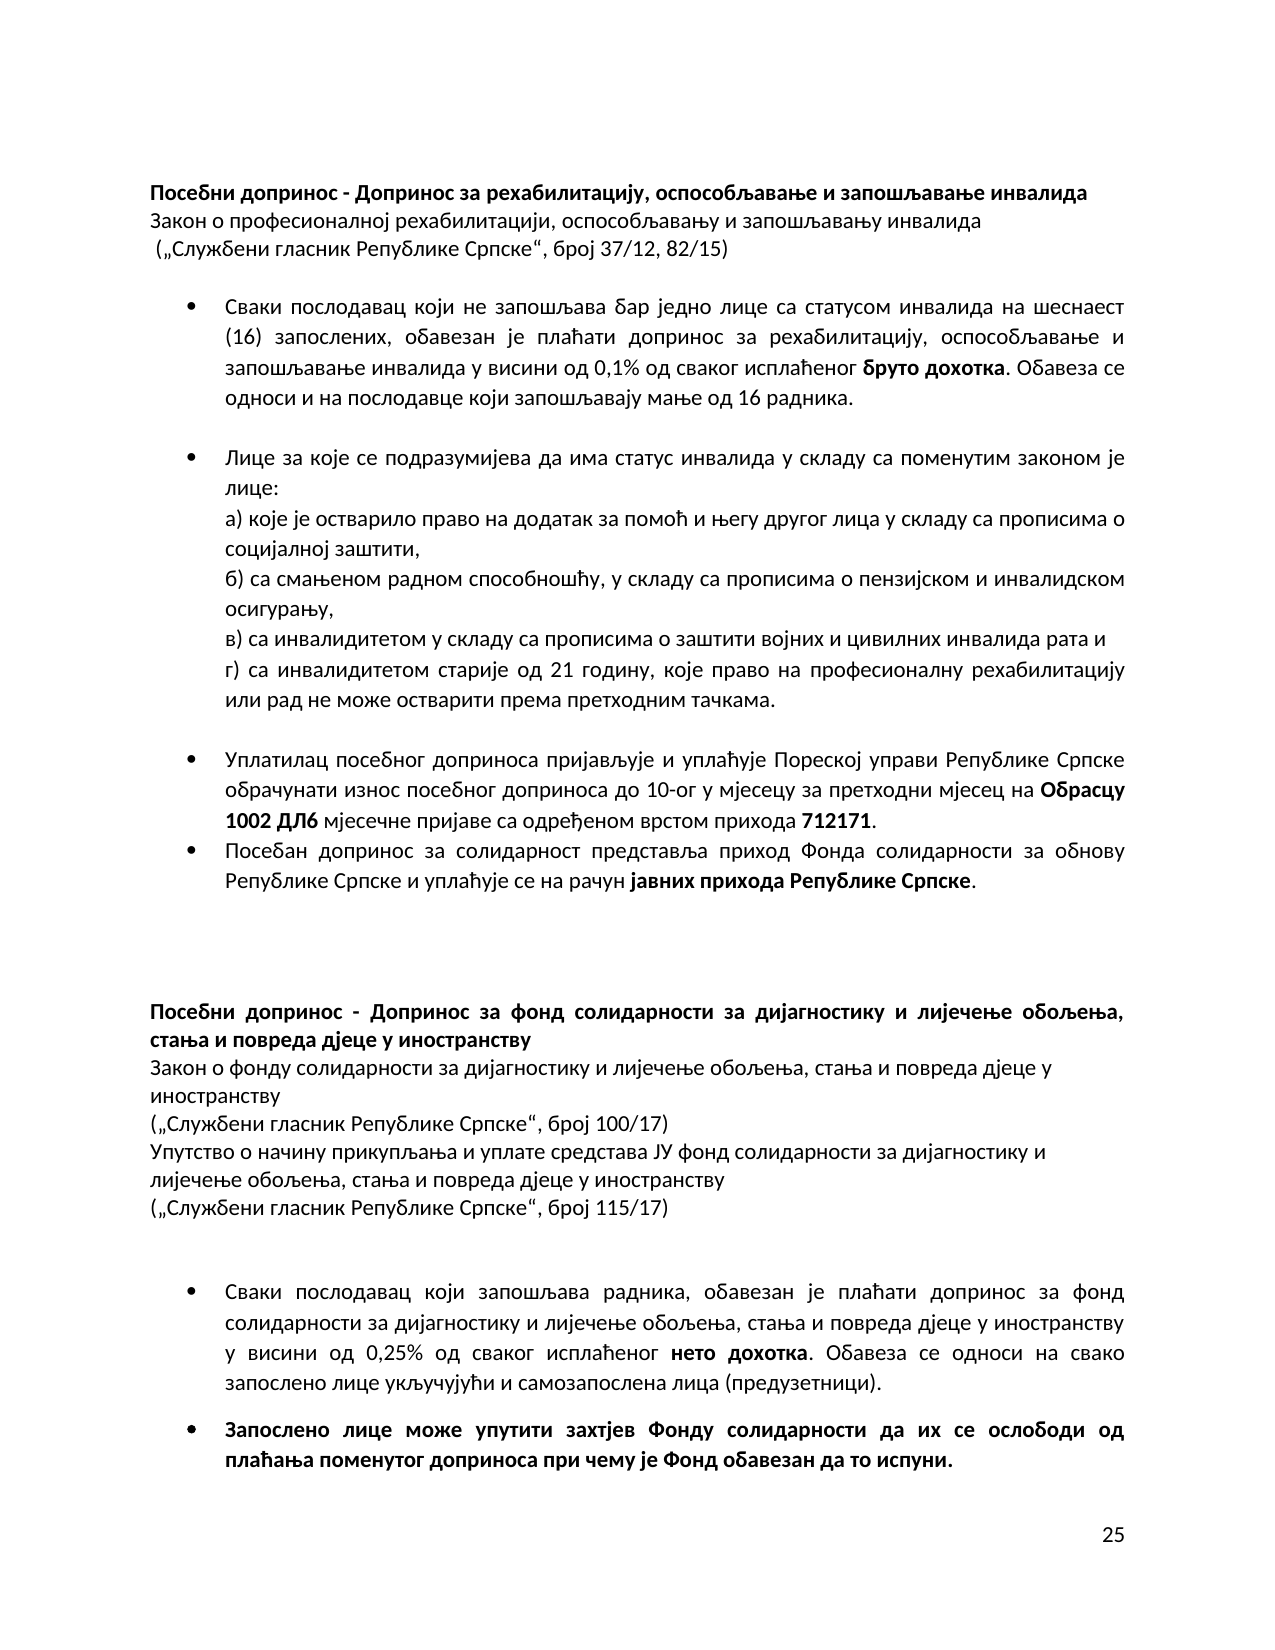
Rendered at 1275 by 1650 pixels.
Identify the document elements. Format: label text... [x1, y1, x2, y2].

list Сваки послодавац који запошљава радника, обавезан је плаћати допринос за фонд солидарности за дијагностику и лијечење обољења, стања и повреда дјеце у иностранству у висини од 0,25% од сваког исплаћеног нето дохотка. Обавеза се односи на свако запослено лице укључујући и самозапослена лица (предузетници). [187, 1277, 1125, 1396]
text Закон о фонду солидарности за дијагностику и лијечење обољења, стања и повреда дјеце у иностранству [150, 1053, 1125, 1109]
text („Службени гласник Републике Српске“, број 37/12, 82/15) [150, 234, 1125, 262]
list б) са смањеном радном способношћу, у складу са прописима о пензијском и инвалидском осигурању, [225, 564, 1125, 622]
text Закон о професионалној рехабилитацији, оспособљавању и запошљавању инвалида [150, 206, 1125, 234]
text („Службени гласник Републике Српске“, број 100/17) [150, 1109, 1125, 1137]
text („Службени гласник Републике Српске“, број 115/17) [150, 1193, 1125, 1221]
text Упутство о начину прикупљања и уплате средстава ЈУ фонд солидарности за дијагностику и лијечење обољења, стања и повреда дјеце у иностранству [150, 1137, 1125, 1193]
list Запослено лице може упутити захтјев Фонду солидарности да их се ослободи од плаћања поменутог доприноса при чему је Фонд обавезан да то испуни. [187, 1415, 1125, 1473]
list а) које је остварило право на додатак за помоћ и његу другог лица у складу са прописима о социјалној заштити, [225, 504, 1125, 562]
list Посебан допринос за солидарност представља приход Фонда солидарности за обнову Републике Српске и уплаћује се на рачун јавних прихода Републике Српске. [187, 836, 1125, 894]
list Сваки послодавац који не запошљава бар једно лице са статусом инвалида на шеснаест (16) запослених, обавезан је плаћати допринос за рехабилитацију, оспособљавање и запошљавање инвалида у висини од 0,1% од сваког исплаћеног бруто дохотка. Обавеза се односи и на послодавце који запошљавају мање од 16 радника. [187, 292, 1125, 411]
text Посебни допринос - Допринос за фонд солидарности за дијагностику и лијечење обољења, стања и повреда дјеце у иностранству [150, 997, 1125, 1053]
list в) са инвалидитетом у складу са прописима о заштити војних и цивилних инвалида рата и [225, 624, 1125, 653]
list Лице за које се подразумијева да има статус инвалида у складу са поменутим законом је лице: [187, 443, 1125, 502]
list г) са инвалидитетом старије од 21 годину, које право на професионалну рехабилитацију или рад не може остварити према претходним тачкама. [225, 655, 1125, 713]
text Посебни допринос - Допринос за рехабилитацију, оспособљавање и запошљавање инвалида [150, 178, 1125, 206]
list Уплатилац посебног доприноса пријављује и уплаћује Пореској управи Републике Српске обрачунати износ посебног доприноса до 10-ог у мјесецу за претходни мјесец на Обрасцу 1002 ДЛ6 мјесечне пријаве са одређеном врстом прихода 712171. [187, 745, 1125, 834]
